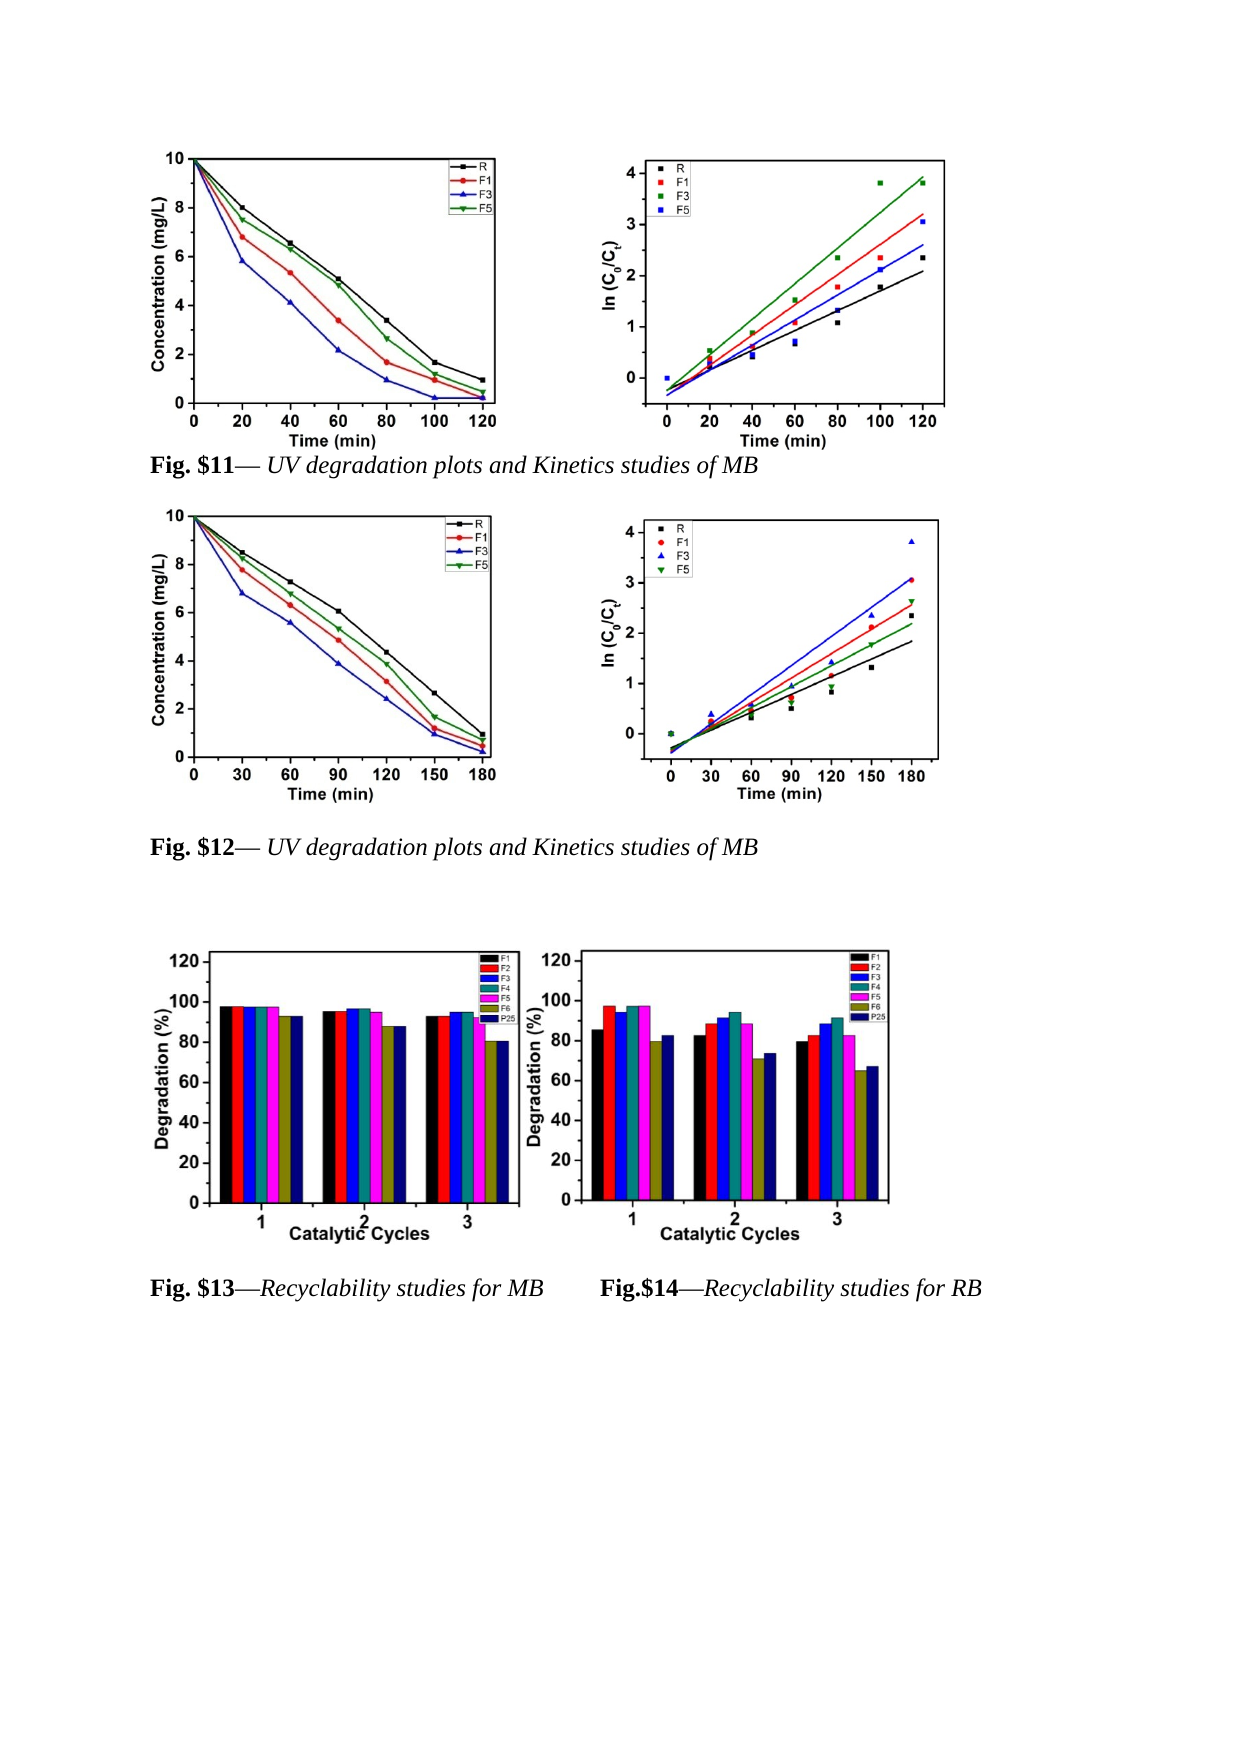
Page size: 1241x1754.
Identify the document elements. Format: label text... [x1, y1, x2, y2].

picture [600, 517, 940, 804]
text Fig. $13—Recyclability studies for MB Fig.$14—Recyclability studies for RB [150, 1273, 1090, 1302]
picture [150, 948, 522, 1245]
picture [150, 507, 497, 804]
text Fig. $11— UV degradation plots and Kinetics studies of MB [150, 450, 1090, 478]
picture [525, 948, 890, 1245]
picture [150, 150, 497, 450]
picture [600, 158, 946, 450]
text Fig. $12— UV degradation plots and Kinetics studies of MB [150, 832, 1090, 861]
